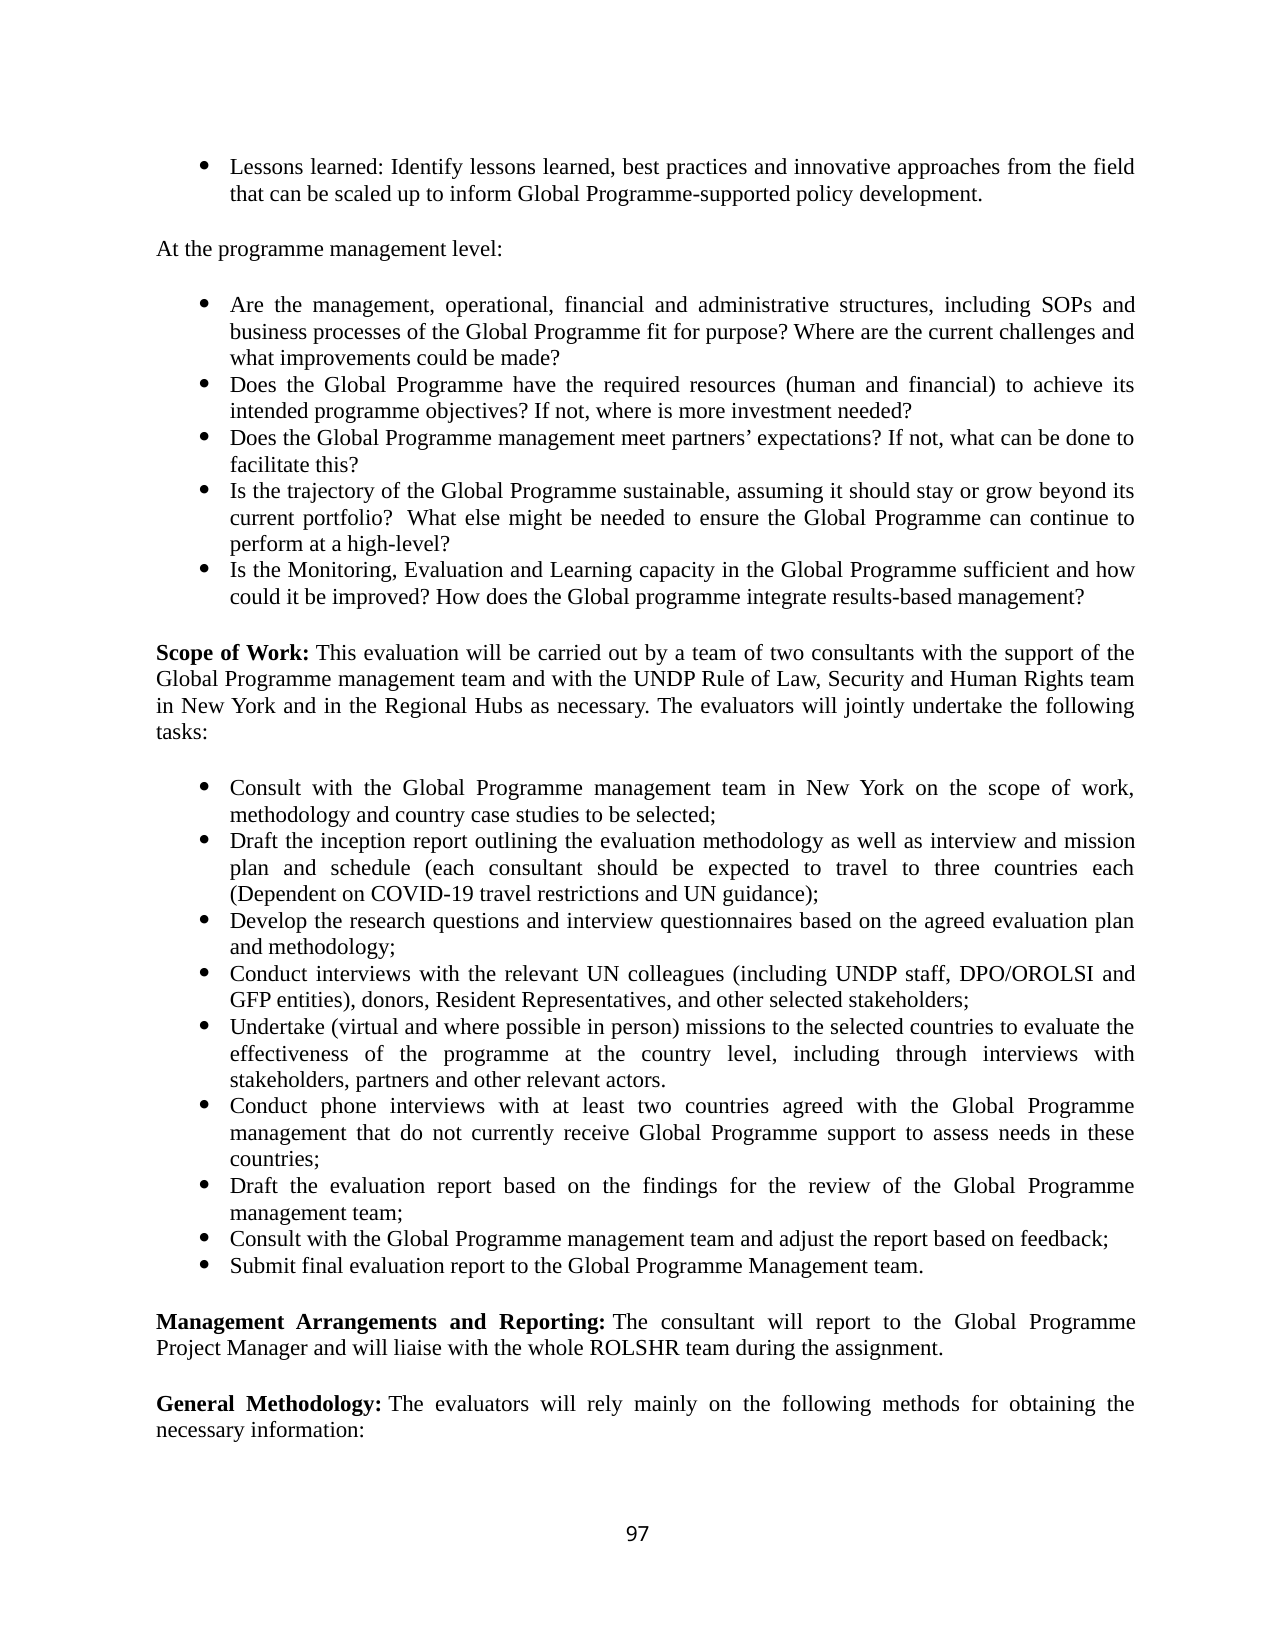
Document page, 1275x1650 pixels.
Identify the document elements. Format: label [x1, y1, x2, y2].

table_cell [153, 150, 1139, 1475]
